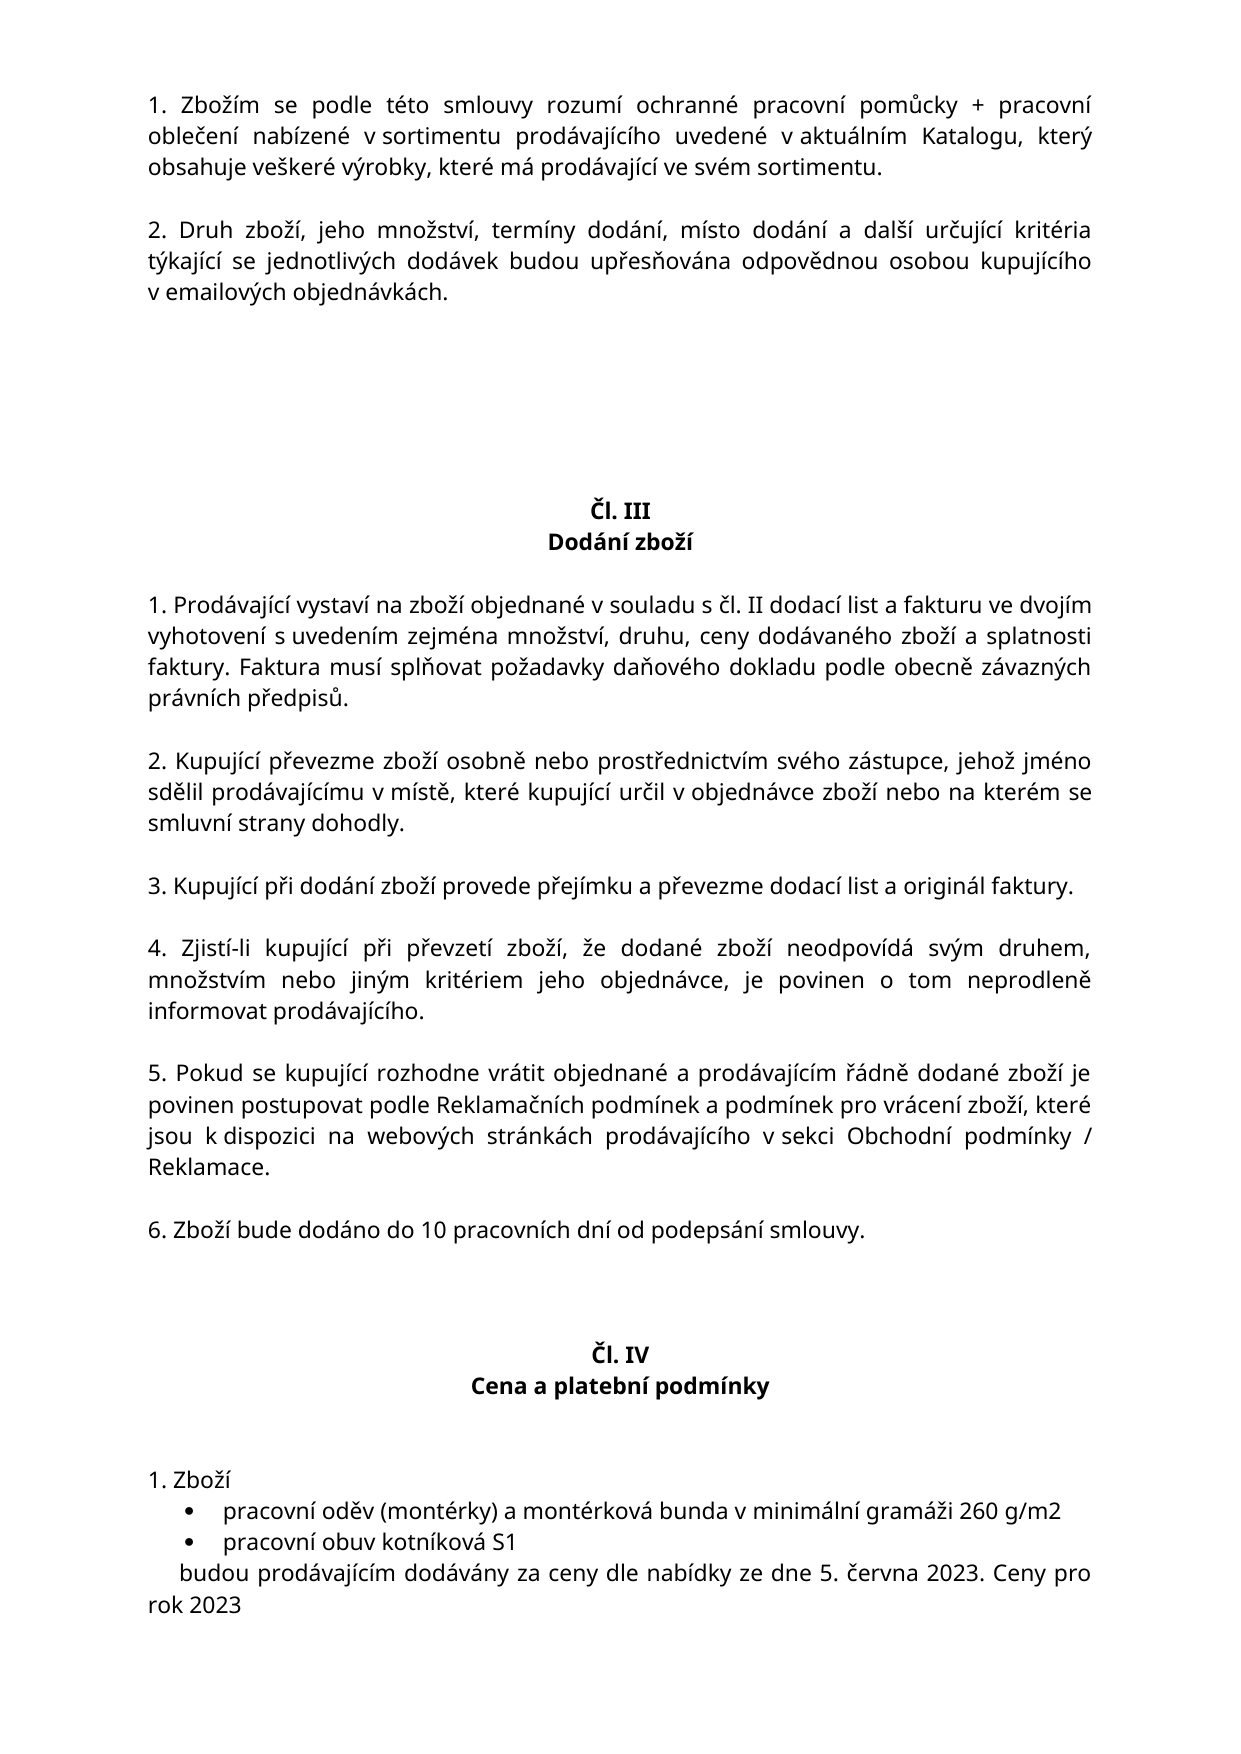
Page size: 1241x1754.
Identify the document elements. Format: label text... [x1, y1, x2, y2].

text Dodání zboží [148, 526, 1093, 557]
text 2. Druh zboží, jeho množství, termíny dodání, místo dodání a další určující kritéria týkající se jednotlivých dodávek budou upřesňována odpovědnou osobou kupujícího v emailových objednávkách. [148, 214, 1093, 307]
text 3. Kupující při dodání zboží provede přejímku a převezme dodací list a originál faktury. [148, 870, 1093, 901]
text 6. Zboží bude dodáno do 10 pracovních dní od podepsání smlouvy. [148, 1214, 1093, 1245]
text 1. Prodávající vystaví na zboží objednané v souladu s čl. II dodací list a fakturu ve dvojím vyhotovení s uvedením zejména množství, druhu, ceny dodávaného zboží a splatnosti faktury. Faktura musí splňovat požadavky daňového dokladu podle obecně závazných právních předpisů. [148, 589, 1093, 714]
text 2. Kupující převezme zboží osobně nebo prostřednictvím svého zástupce, jehož jméno sdělil prodávajícímu v místě, které kupující určil v objednávce zboží nebo na kterém se smluvní strany dohodly. [148, 745, 1093, 839]
text 5. Pokud se kupující rozhodne vrátit objednané a prodávajícím řádně dodané zboží je povinen postupovat podle Reklamačních podmínek a podmínek pro vrácení zboží, které jsou k dispozici na webových stránkách prodávajícího v sekci Obchodní podmínky / Reklamace. [148, 1057, 1093, 1182]
text 1. Zbožím se podle této smlouvy rozumí ochranné pracovní pomůcky + pracovní oblečení nabízené v sortimentu prodávajícího uvedené v aktuálním Katalogu, který obsahuje veškeré výrobky, které má prodávající ve svém sortimentu. [148, 89, 1093, 182]
text budou prodávajícím dodávány za ceny dle nabídky ze dne 5. června 2023. Ceny pro rok 2023 [148, 1557, 1093, 1620]
text 1. Zboží [148, 1464, 1093, 1495]
text 4. Zjistí-li kupující při převzetí zboží, že dodané zboží neodpovídá svým druhem, množstvím nebo jiným kritériem jeho objednávce, je povinen o tom neprodleně informovat prodávajícího. [148, 932, 1093, 1026]
list pracovní obuv kotníková S1 [185, 1526, 1093, 1557]
text Čl. IV [148, 1339, 1093, 1370]
list pracovní oděv (montérky) a montérková bunda v minimální gramáži 260 g/m2 [185, 1495, 1093, 1526]
text Cena a platební podmínky [148, 1370, 1093, 1401]
text Čl. III [148, 495, 1093, 526]
